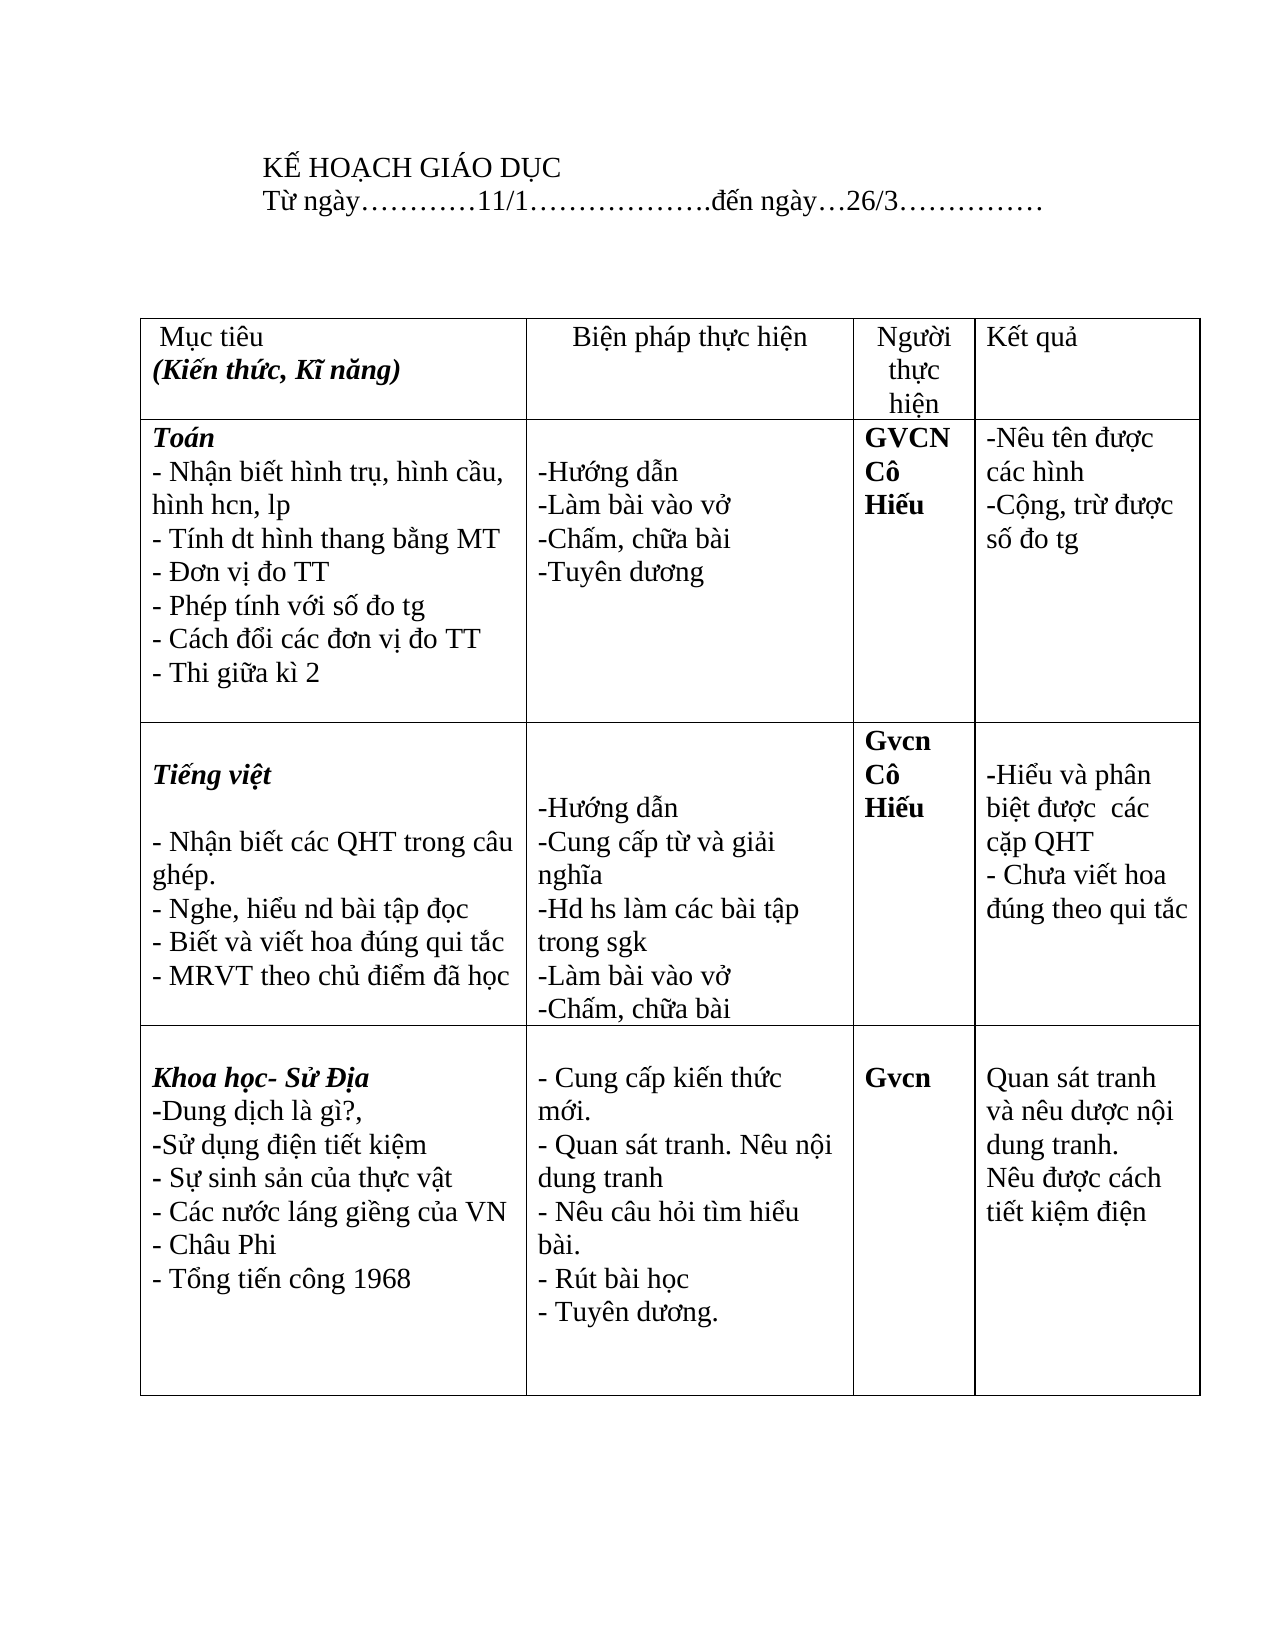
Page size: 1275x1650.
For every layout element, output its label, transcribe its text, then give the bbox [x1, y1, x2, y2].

table_header Biện pháp thực hiện [527, 319, 853, 419]
table_cell -Nêu tên được các hình -Cộng, trừ được số đo tg [976, 420, 1199, 722]
table_cell Toán - Nhận biết hình trụ, hình cầu, hình hcn, lp - Tính dt hình thang bằng MT - Đơn vị đo TT - Phép tính với số đo tg - Cách đổi các đơn vị đo TT - Thi giữa kì 2 [141, 420, 526, 722]
table_cell -Hướng dẫn -Làm bài vào vở -Chấm, chữa bài -Tuyên dương [527, 420, 853, 722]
table_header Kết quả [976, 319, 1199, 419]
table_header Mục tiêu (Kiến thức, Kĩ năng) [141, 319, 526, 419]
text Từ ngày…………11/1……………….đến ngày…26/3…………… [262, 183, 1125, 217]
table_cell Khoa học- Sử Địa -Dung dịch là gì?, -Sử dụng điện tiết kiệm - Sự sinh sản của thực vật - Các nước láng giềng của VN - Châu Phi - Tổng tiến công 1968 [141, 1026, 526, 1395]
table_cell Quan sát tranh và nêu dược nội dung tranh. Nêu được cách tiết kiệm điện [976, 1026, 1199, 1395]
table_cell Gvcn Cô Hiếu [854, 723, 974, 1025]
text KẾ HOẠCH GIÁO DỤC [262, 150, 1125, 183]
table_cell - Cung cấp kiến thức mới. - Quan sát tranh. Nêu nội dung tranh - Nêu câu hỏi tìm hiểu bài. - Rút bài học - Tuyên dương. [527, 1026, 853, 1395]
table_cell -Hướng dẫn -Cung cấp từ và giải nghĩa -Hd hs làm các bài tập trong sgk -Làm bài vào vở -Chấm, chữa bài [527, 723, 853, 1025]
table_cell Gvcn [854, 1026, 974, 1395]
table_cell -Hiểu và phân biệt được các cặp QHT - Chưa viết hoa đúng theo qui tắc [976, 723, 1199, 1025]
table_header Người thực hiện [854, 319, 974, 419]
table_cell Tiếng việt - Nhận biết các QHT trong câu ghép. - Nghe, hiểu nd bài tập đọc - Biết và viết hoa đúng qui tắc - MRVT theo chủ điểm đã học [141, 723, 526, 1025]
table_cell GVCN Cô Hiếu [854, 420, 974, 722]
